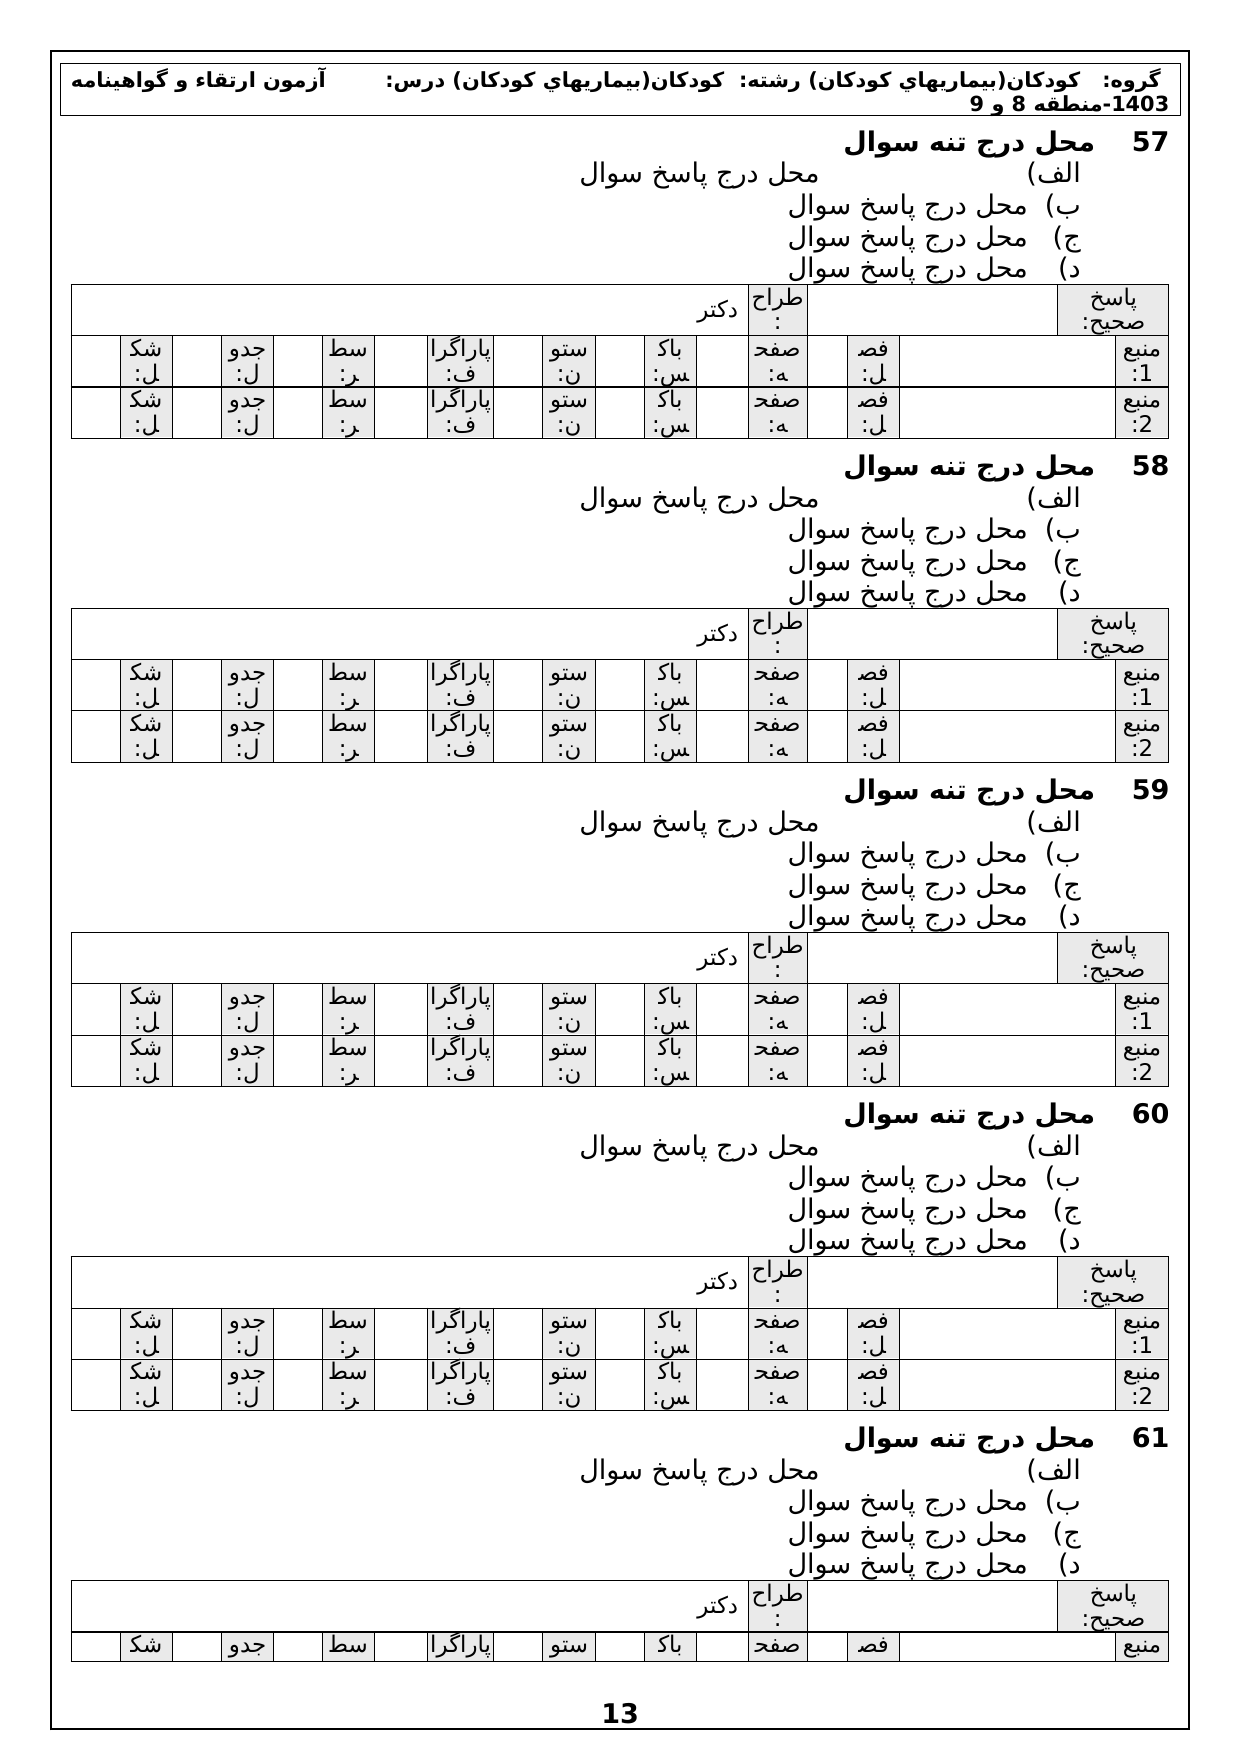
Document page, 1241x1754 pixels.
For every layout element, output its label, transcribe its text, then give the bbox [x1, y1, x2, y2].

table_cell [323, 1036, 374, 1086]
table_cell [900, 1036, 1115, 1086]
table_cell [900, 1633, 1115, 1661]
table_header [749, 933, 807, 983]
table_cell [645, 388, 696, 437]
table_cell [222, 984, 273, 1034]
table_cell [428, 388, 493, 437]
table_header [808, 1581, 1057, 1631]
text د) محل درج پاسخ سوال [71, 901, 1081, 932]
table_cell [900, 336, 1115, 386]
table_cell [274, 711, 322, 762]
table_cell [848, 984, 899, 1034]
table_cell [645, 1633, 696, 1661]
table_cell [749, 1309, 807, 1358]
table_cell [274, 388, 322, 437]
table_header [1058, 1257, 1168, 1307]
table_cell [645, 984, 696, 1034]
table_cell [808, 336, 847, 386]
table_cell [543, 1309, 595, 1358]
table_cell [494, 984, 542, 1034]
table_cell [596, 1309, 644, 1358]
text محل درج تنه سوال [71, 127, 1169, 158]
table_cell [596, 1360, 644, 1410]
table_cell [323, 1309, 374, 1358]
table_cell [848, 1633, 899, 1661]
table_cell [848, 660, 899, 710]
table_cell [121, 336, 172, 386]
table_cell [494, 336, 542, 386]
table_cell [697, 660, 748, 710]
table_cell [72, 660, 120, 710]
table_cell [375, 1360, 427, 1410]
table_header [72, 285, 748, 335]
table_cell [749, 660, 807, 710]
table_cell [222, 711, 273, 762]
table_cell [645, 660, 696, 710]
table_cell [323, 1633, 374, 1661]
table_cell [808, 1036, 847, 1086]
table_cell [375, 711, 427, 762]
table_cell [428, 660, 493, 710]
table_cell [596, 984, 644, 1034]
text د) محل درج پاسخ سوال [71, 1549, 1081, 1580]
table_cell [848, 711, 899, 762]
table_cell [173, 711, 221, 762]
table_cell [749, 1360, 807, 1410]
text الف) محل درج پاسخ سوال [71, 1454, 1081, 1486]
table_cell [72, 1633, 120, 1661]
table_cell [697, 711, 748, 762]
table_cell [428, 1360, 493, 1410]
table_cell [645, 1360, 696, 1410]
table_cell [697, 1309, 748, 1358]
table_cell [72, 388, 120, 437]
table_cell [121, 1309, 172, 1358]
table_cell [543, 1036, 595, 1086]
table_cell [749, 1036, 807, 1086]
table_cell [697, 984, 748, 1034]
text الف) محل درج پاسخ سوال [71, 482, 1081, 513]
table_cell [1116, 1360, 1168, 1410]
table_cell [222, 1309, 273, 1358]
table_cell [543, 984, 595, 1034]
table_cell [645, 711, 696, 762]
text ب) محل درج پاسخ سوال [71, 837, 1081, 869]
text محل درج تنه سوال [71, 775, 1169, 806]
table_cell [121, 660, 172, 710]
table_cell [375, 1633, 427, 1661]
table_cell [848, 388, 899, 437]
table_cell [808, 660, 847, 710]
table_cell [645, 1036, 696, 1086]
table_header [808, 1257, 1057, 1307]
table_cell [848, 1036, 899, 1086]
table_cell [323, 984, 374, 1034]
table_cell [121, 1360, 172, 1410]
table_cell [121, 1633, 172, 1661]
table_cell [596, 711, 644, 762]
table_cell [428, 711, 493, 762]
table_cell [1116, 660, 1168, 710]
text محل درج تنه سوال [71, 451, 1169, 482]
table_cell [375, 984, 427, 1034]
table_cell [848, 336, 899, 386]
text ج) محل درج پاسخ سوال [71, 221, 1081, 252]
text ب) محل درج پاسخ سوال [71, 513, 1081, 545]
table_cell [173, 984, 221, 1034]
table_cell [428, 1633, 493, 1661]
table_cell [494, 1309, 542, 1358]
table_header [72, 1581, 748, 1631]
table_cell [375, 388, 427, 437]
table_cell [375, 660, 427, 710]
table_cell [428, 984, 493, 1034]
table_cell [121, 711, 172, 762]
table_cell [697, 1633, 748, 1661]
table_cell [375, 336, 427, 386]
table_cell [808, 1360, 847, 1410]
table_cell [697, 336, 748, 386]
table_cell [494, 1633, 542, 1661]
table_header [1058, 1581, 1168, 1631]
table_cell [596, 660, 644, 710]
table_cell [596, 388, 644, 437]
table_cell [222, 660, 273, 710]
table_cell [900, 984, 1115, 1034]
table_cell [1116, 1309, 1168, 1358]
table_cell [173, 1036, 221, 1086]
text ب) محل درج پاسخ سوال [71, 1162, 1081, 1193]
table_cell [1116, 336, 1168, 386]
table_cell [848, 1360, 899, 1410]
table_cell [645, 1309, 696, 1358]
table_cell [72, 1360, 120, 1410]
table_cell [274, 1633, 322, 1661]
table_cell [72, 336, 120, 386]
text ب) محل درج پاسخ سوال [71, 189, 1081, 221]
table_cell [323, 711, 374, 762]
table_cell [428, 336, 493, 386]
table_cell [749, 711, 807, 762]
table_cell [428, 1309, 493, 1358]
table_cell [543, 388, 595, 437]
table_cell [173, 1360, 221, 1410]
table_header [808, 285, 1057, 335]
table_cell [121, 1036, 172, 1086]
text د) محل درج پاسخ سوال [71, 252, 1081, 284]
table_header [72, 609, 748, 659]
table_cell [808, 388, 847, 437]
text محل درج تنه سوال [71, 1423, 1169, 1454]
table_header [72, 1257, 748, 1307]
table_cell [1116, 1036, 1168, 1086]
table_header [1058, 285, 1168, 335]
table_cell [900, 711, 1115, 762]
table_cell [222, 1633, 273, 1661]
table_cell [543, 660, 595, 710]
text ج) محل درج پاسخ سوال [71, 1193, 1081, 1225]
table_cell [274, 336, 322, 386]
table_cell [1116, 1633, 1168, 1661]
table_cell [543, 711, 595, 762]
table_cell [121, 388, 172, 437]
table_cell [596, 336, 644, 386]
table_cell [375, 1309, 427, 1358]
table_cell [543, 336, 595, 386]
text ج) محل درج پاسخ سوال [71, 545, 1081, 577]
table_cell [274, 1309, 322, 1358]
text د) محل درج پاسخ سوال [71, 1225, 1081, 1256]
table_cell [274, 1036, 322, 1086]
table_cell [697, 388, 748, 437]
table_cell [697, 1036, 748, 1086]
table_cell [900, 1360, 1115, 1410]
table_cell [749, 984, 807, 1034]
text الف) محل درج پاسخ سوال [71, 1130, 1081, 1162]
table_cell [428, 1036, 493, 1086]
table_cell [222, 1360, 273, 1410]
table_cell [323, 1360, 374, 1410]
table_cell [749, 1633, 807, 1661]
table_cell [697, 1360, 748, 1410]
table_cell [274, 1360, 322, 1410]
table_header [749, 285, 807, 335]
text محل درج تنه سوال [71, 1099, 1169, 1130]
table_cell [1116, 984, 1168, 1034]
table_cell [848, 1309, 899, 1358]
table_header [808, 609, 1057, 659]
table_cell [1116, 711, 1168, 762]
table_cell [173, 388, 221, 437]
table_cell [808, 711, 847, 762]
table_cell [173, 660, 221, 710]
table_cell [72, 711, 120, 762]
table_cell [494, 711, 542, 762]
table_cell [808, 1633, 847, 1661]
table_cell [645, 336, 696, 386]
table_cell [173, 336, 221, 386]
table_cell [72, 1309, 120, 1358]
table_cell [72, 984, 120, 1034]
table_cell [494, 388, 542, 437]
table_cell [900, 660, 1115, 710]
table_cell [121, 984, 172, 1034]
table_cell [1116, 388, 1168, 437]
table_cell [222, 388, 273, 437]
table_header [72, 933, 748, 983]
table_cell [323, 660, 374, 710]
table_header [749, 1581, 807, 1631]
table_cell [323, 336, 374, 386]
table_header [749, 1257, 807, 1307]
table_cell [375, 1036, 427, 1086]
text الف) محل درج پاسخ سوال [71, 158, 1081, 189]
text د) محل درج پاسخ سوال [71, 577, 1081, 608]
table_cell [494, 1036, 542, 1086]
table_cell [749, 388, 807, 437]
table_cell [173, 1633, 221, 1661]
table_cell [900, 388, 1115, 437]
text ب) محل درج پاسخ سوال [71, 1486, 1081, 1517]
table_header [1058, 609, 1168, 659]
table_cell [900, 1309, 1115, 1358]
text ج) محل درج پاسخ سوال [71, 1517, 1081, 1549]
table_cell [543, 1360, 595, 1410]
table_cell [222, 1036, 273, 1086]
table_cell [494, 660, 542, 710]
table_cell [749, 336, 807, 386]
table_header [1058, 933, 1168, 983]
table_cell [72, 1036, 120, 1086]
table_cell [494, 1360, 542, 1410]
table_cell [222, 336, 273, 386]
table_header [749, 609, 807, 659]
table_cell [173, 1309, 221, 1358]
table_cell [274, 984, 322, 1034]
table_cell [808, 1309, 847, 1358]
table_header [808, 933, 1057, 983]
text الف) محل درج پاسخ سوال [71, 806, 1081, 837]
text ج) محل درج پاسخ سوال [71, 869, 1081, 901]
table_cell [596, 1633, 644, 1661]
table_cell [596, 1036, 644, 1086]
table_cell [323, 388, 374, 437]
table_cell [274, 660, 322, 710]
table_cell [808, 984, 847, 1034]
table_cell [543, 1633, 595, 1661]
